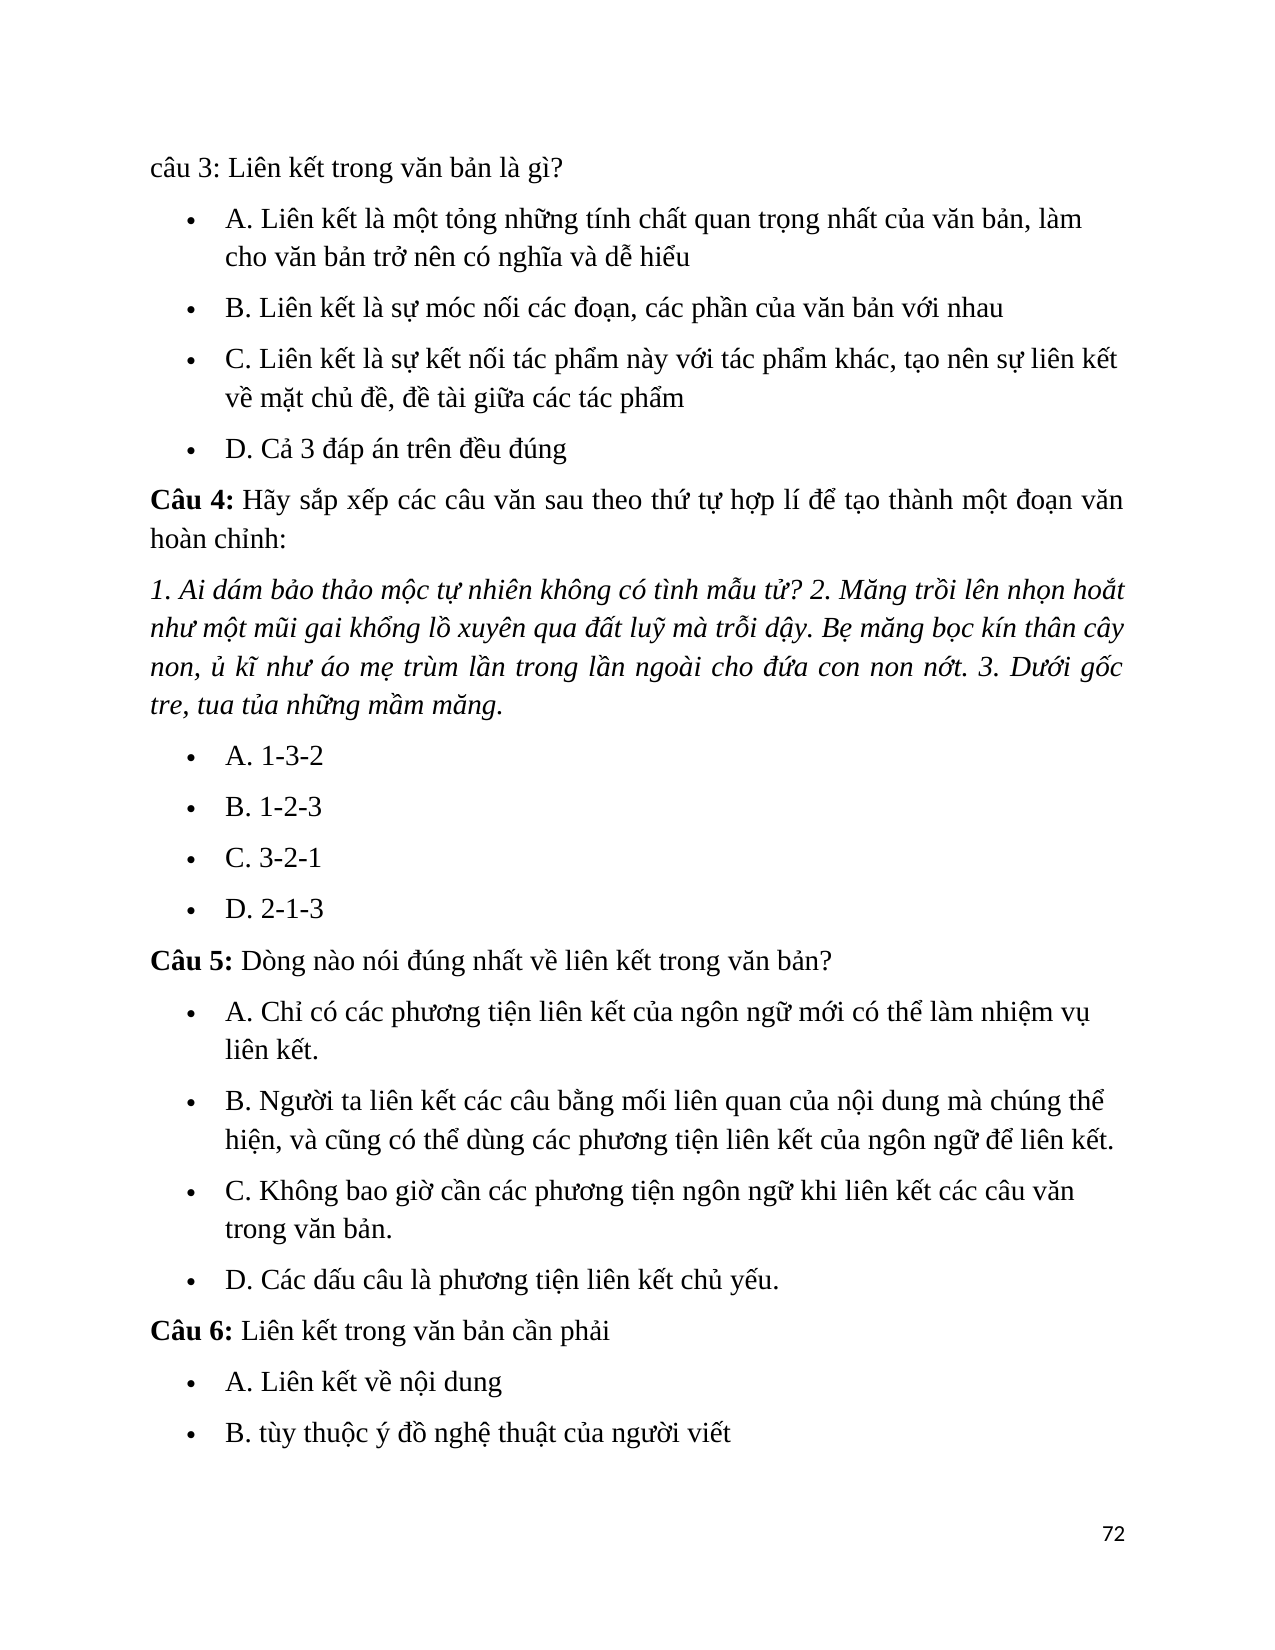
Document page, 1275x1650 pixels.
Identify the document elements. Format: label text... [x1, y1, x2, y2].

list A. Chỉ có các phương tiện liên kết của ngôn ngữ mới có thể làm nhiệm vụ liên kết. [187, 994, 1125, 1066]
list A. 1-3-2 [187, 738, 1125, 772]
text Câu 6: Liên kết trong văn bản cần phải [150, 1313, 1125, 1347]
text Câu 4: Hãy sắp xếp các câu văn sau theo thứ tự hợp lí để tạo thành một đoạn văn hoàn chỉnh: [150, 482, 1125, 554]
list B. Người ta liên kết các câu bằng mối liên quan của nội dung mà chúng thể hiện, và cũng có thể dùng các phương tiện liên kết của ngôn ngữ để liên kết. [187, 1083, 1125, 1155]
list B. 1-2-3 [187, 789, 1125, 823]
list C. 3-2-1 [187, 841, 1125, 874]
text Câu 5: Dòng nào nói đúng nhất về liên kết trong văn bản? [150, 943, 1125, 976]
list C. Liên kết là sự kết nối tác phẩm này với tác phẩm khác, tạo nên sự liên kết về mặt chủ đề, đề tài giữa các tác phẩm [187, 342, 1125, 414]
list D. Các dấu câu là phương tiện liên kết chủ yếu. [187, 1262, 1125, 1296]
text câu 3: Liên kết trong văn bản là gì? [150, 150, 1125, 183]
list D. 2-1-3 [187, 892, 1125, 925]
text 1. Ai dám bảo thảo mộc tự nhiên không có tình mẫu tử? 2. Măng trồi lên nhọn hoắt như một mũi gai khổng lồ xuyên qua đất luỹ mà trỗi dậy. Bẹ măng bọc kín thân cây non, ủ kĩ như áo mẹ trùm lần trong lần ngoài cho đứa con non nớt. 3. Dưới gốc tre, tua tủa những mầm măng. [150, 572, 1125, 721]
list B. tùy thuộc ý đồ nghệ thuật của người viết [187, 1416, 1125, 1449]
list A. Liên kết về nội dung [187, 1364, 1125, 1398]
list D. Cả 3 đáp án trên đều đúng [187, 431, 1125, 465]
list B. Liên kết là sự móc nối các đoạn, các phần của văn bản với nhau [187, 291, 1125, 324]
list A. Liên kết là một tỏng những tính chất quan trọng nhất của văn bản, làm cho văn bản trở nên có nghĩa và dễ hiểu [187, 201, 1125, 273]
list C. Không bao giờ cần các phương tiện ngôn ngữ khi liên kết các câu văn trong văn bản. [187, 1173, 1125, 1245]
